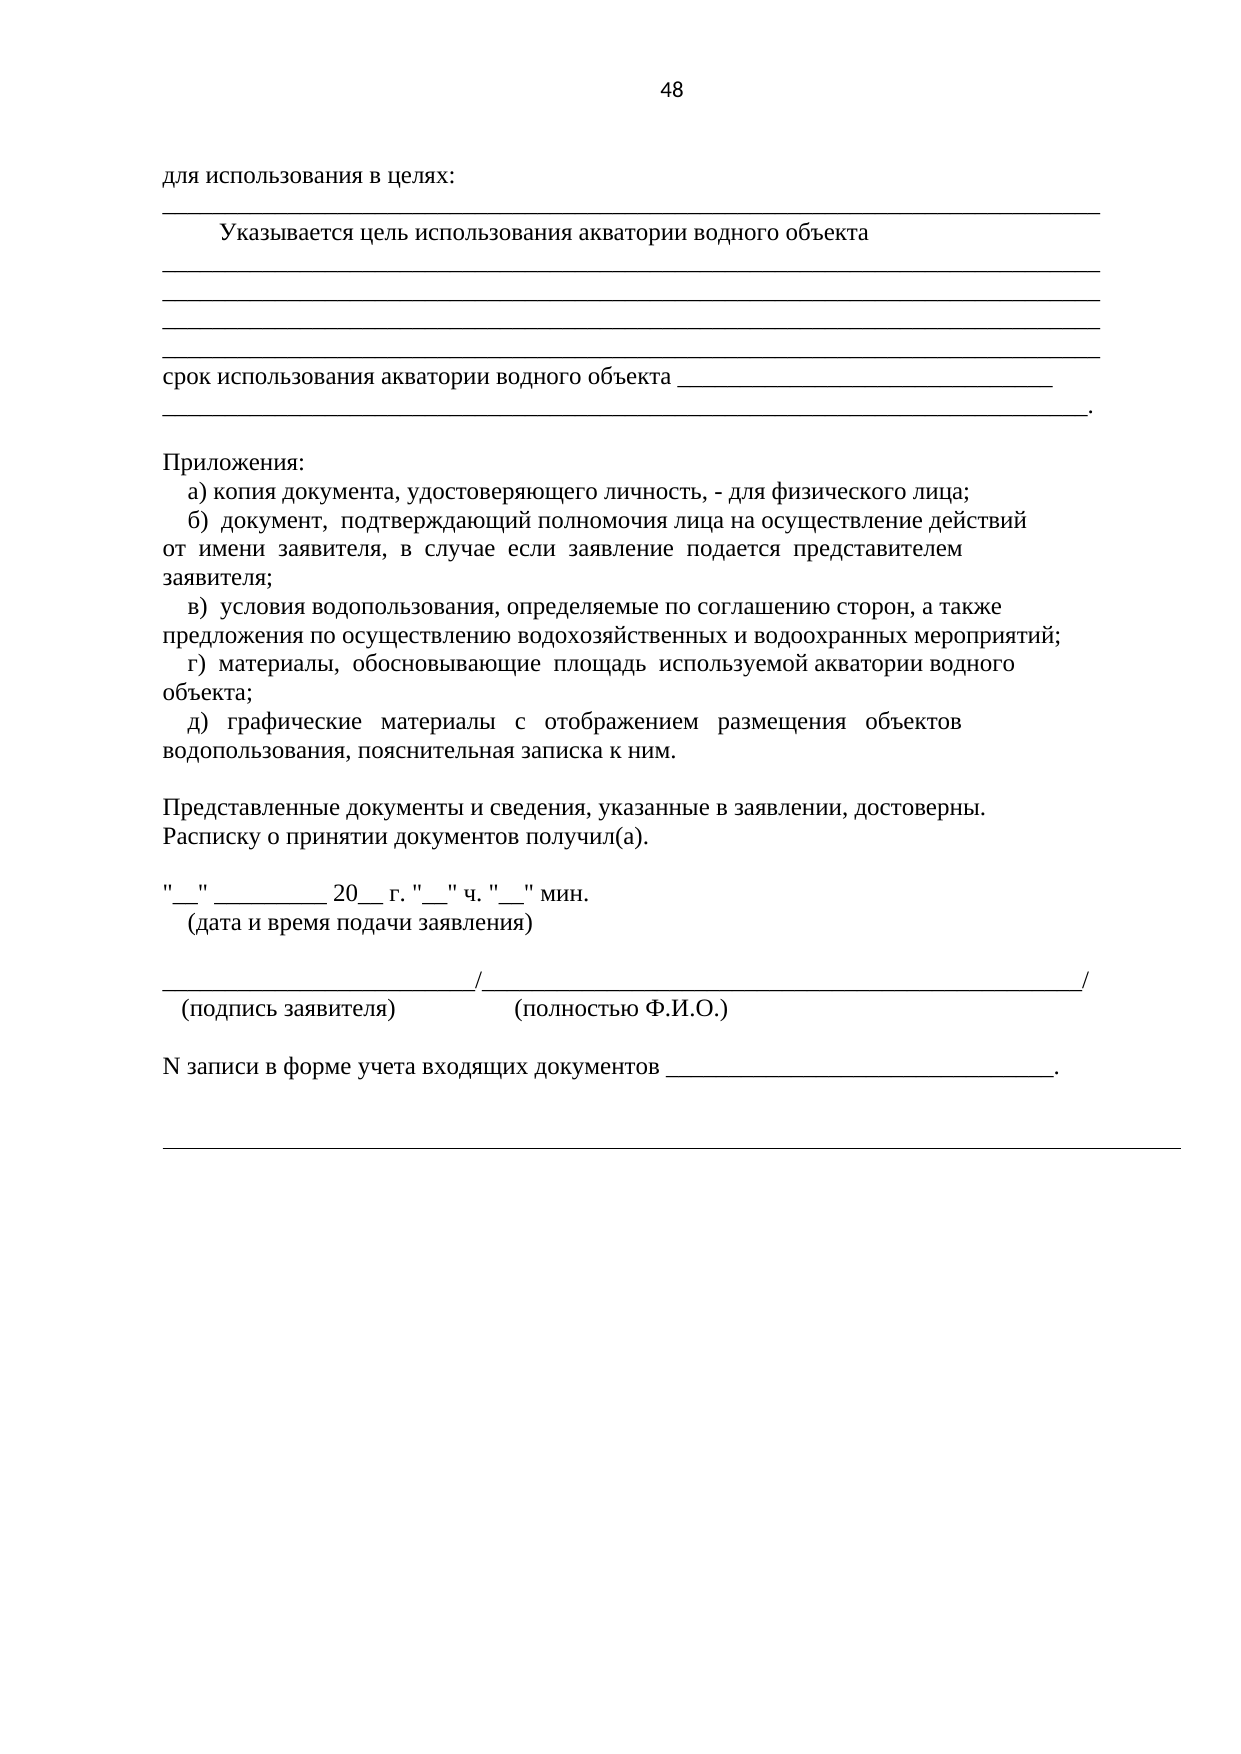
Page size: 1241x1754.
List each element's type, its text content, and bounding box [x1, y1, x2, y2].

text N записи в форме учета входящих документов _______________________________. [162, 1051, 1181, 1080]
text "__" _________ 20__ г. "__" ч. "__" мин. [162, 878, 1181, 907]
text а) копия документа, удостоверяющего личность, - для физического лица; [162, 476, 1181, 505]
text ___________________________________________________________________________ [162, 275, 1181, 303]
text б) документ, подтверждающий полномочия лица на осуществление действий [162, 505, 1181, 533]
text д) графические материалы с отображением размещения объектов [162, 706, 1181, 735]
text водопользования, пояснительная записка к ним. [162, 735, 1181, 763]
text Расписку о принятии документов получил(а). [162, 821, 1181, 850]
text ___________________________________________________________________________ [162, 332, 1181, 361]
text _________________________/________________________________________________/ [162, 965, 1181, 993]
text ___________________________________________________________________________ [162, 303, 1181, 332]
text срок использования акватории водного объекта ______________________________ [162, 361, 1181, 390]
text г) материалы, обосновывающие площадь используемой акватории водного [162, 648, 1181, 677]
text заявителя; [162, 562, 1181, 591]
text (подпись заявителя) (полностью Ф.И.О.) [162, 993, 1181, 1022]
text от имени заявителя, в случае если заявление подается представителем [162, 533, 1181, 562]
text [162, 188, 1181, 217]
text объекта; [162, 677, 1181, 706]
text Представленные документы и сведения, указанные в заявлении, достоверны. [162, 792, 1181, 821]
text для использования в целях: [162, 160, 1181, 188]
text Указывается цель использования акватории водного объекта [162, 217, 1181, 246]
text (дата и время подачи заявления) [162, 907, 1181, 936]
text в) условия водопользования, определяемые по соглашению сторон, а также [162, 591, 1181, 620]
text __________________________________________________________________________. [162, 390, 1181, 418]
text предложения по осуществлению водохозяйственных и водоохранных мероприятий; [162, 620, 1181, 648]
text ___________________________________________________________________________ [162, 246, 1181, 275]
text Приложения: [162, 447, 1181, 476]
